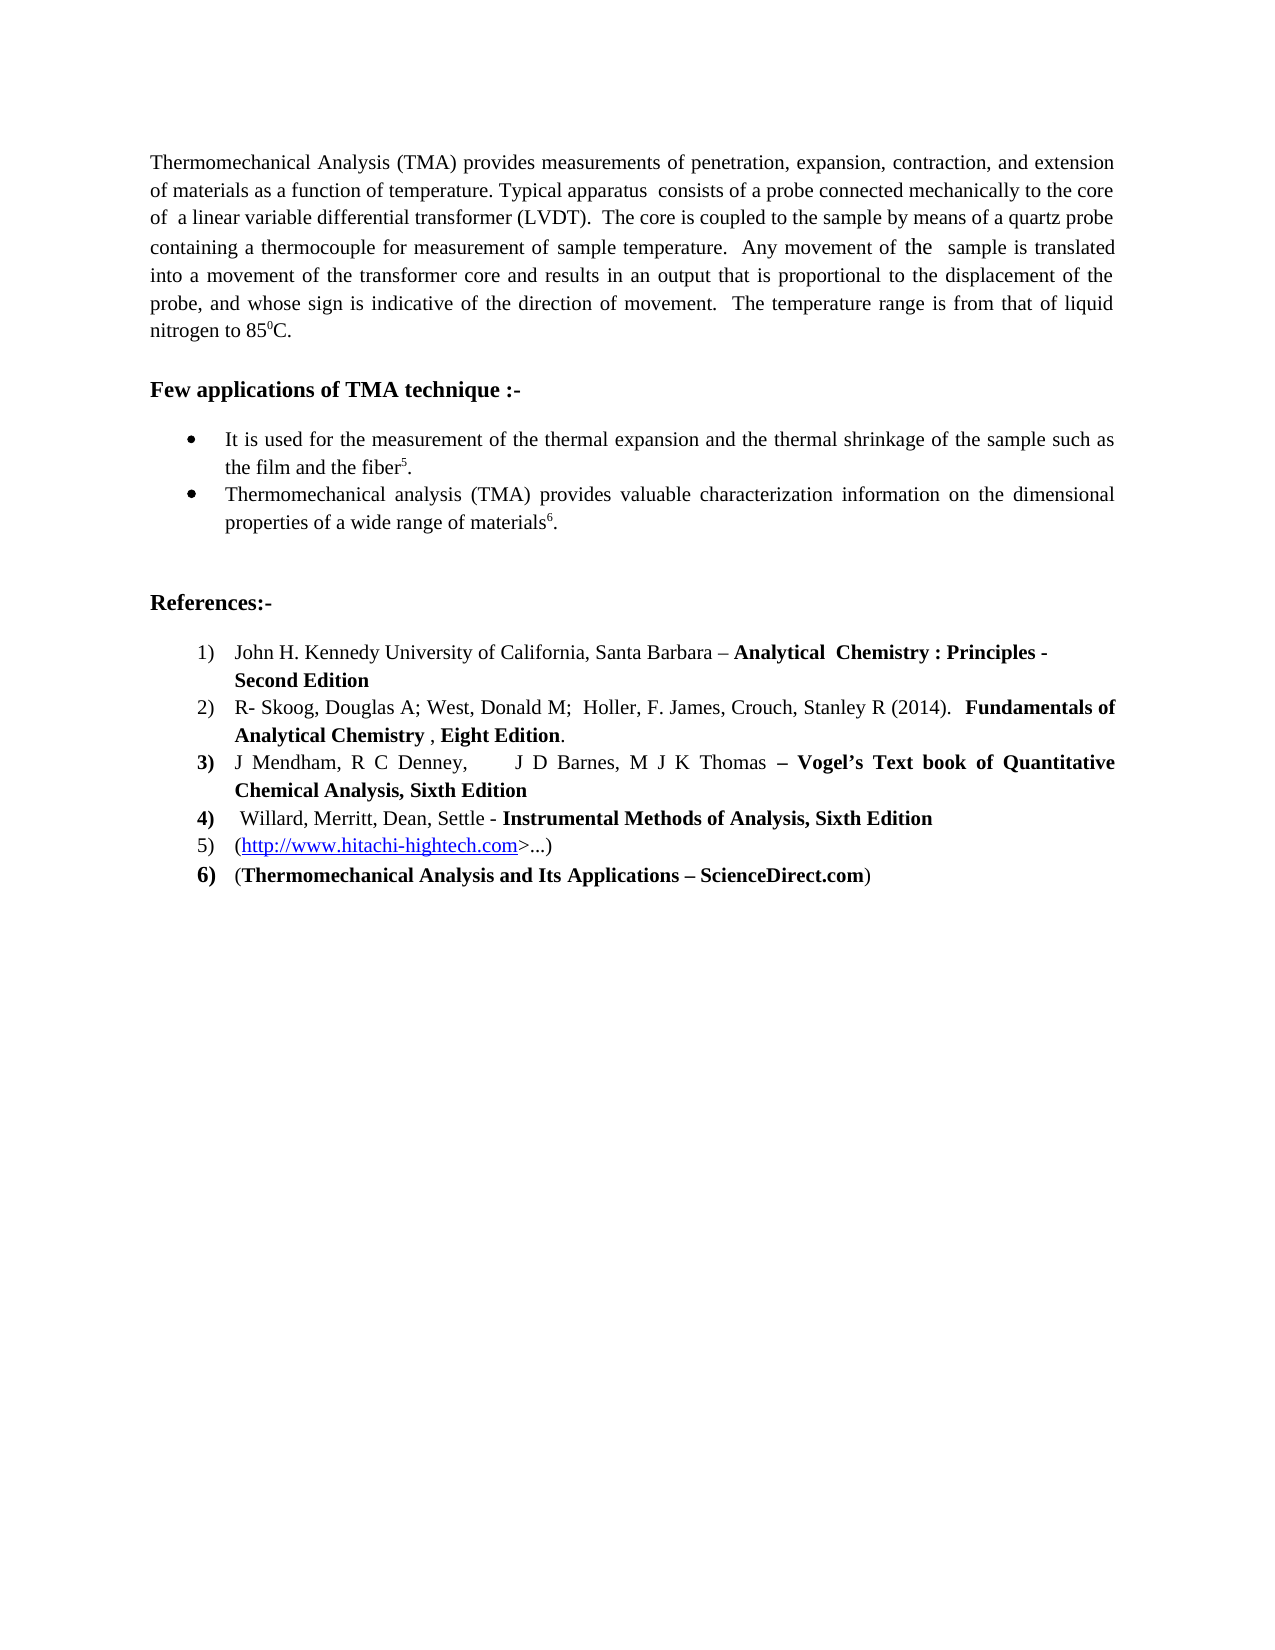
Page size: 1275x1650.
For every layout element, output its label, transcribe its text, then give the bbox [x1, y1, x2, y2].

list J Mendham, R C Denney, J D Barnes, M J K Thomas – Vogel’s Text book of Quantitative Chemical Analysis, Sixth Edition [197, 750, 1116, 802]
list R- Skoog, Douglas A; West, Donald M; Holler, F. James, Crouch, Stanley R (2014). Fundamentals of Analytical Chemistry , Eight Edition. [197, 695, 1116, 747]
list Thermomechanical analysis (TMA) provides valuable characterization information on the dimensional properties of a wide range of materials6. [187, 482, 1116, 534]
list (Thermomechanical Analysis and Its Applications – ScienceDirect.com) [197, 861, 1116, 887]
text References:- [150, 589, 1116, 615]
text Few applications of TMA technique :- [150, 376, 1116, 402]
list It is used for the measurement of the thermal expansion and the thermal shrinkage of the sample such as the film and the fiber5. [187, 427, 1116, 479]
text Thermomechanical Analysis (TMA) provides measurements of penetration, expansion, contraction, and extension of materials as a function of temperature. Typical apparatus consists of a probe connected mechanically to the core of a linear variable differential transformer (LVDT). The core is coupled to the sample by means of a quartz probe containing a thermocouple for measurement of sample temperature. Any movement of the sample is translated into a movement of the transformer core and results in an output that is proportional to the displacement of the probe, and whose sign is indicative of the direction of movement. The temperature range is from that of liquid nitrogen to 850C. [150, 150, 1116, 342]
list Willard, Merritt, Dean, Settle - Instrumental Methods of Analysis, Sixth Edition [197, 806, 1116, 829]
list (http://www.hitachi-hightech.com>...) [197, 833, 1116, 857]
list John H. Kennedy University of California, Santa Barbara – Analytical Chemistry : Principles - Second Edition [197, 640, 1116, 692]
